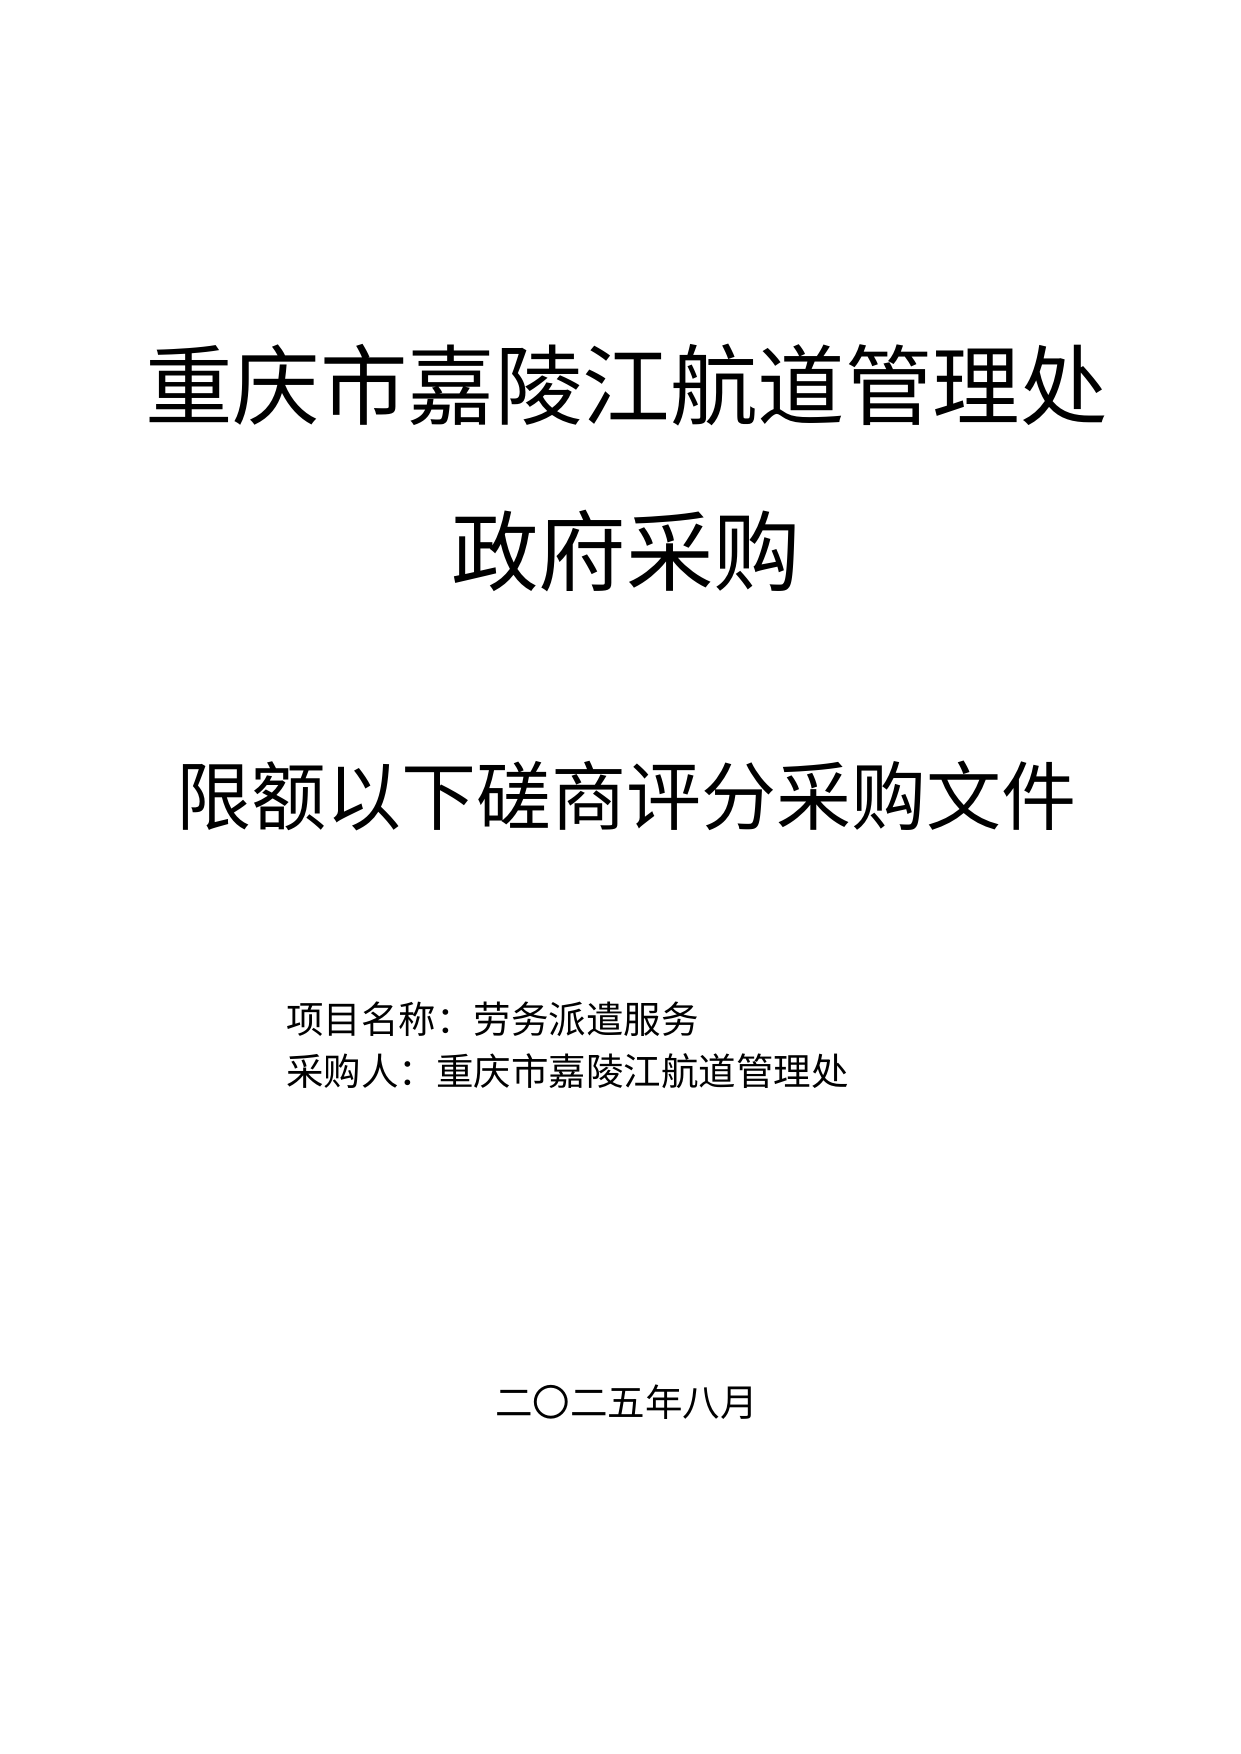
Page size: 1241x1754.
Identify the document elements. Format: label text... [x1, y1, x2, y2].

text 采购人：重庆市嘉陵江航道管理处 [136, 1044, 1116, 1096]
text 重庆市嘉陵江航道管理处 [136, 285, 1116, 451]
text 二〇二五年八月 [136, 1356, 1116, 1431]
text 政府采购 [136, 451, 1116, 618]
text 项目名称：劳务派遣服务 [286, 992, 1116, 1044]
text 限额以下磋商评分采购文件 [136, 737, 1116, 846]
